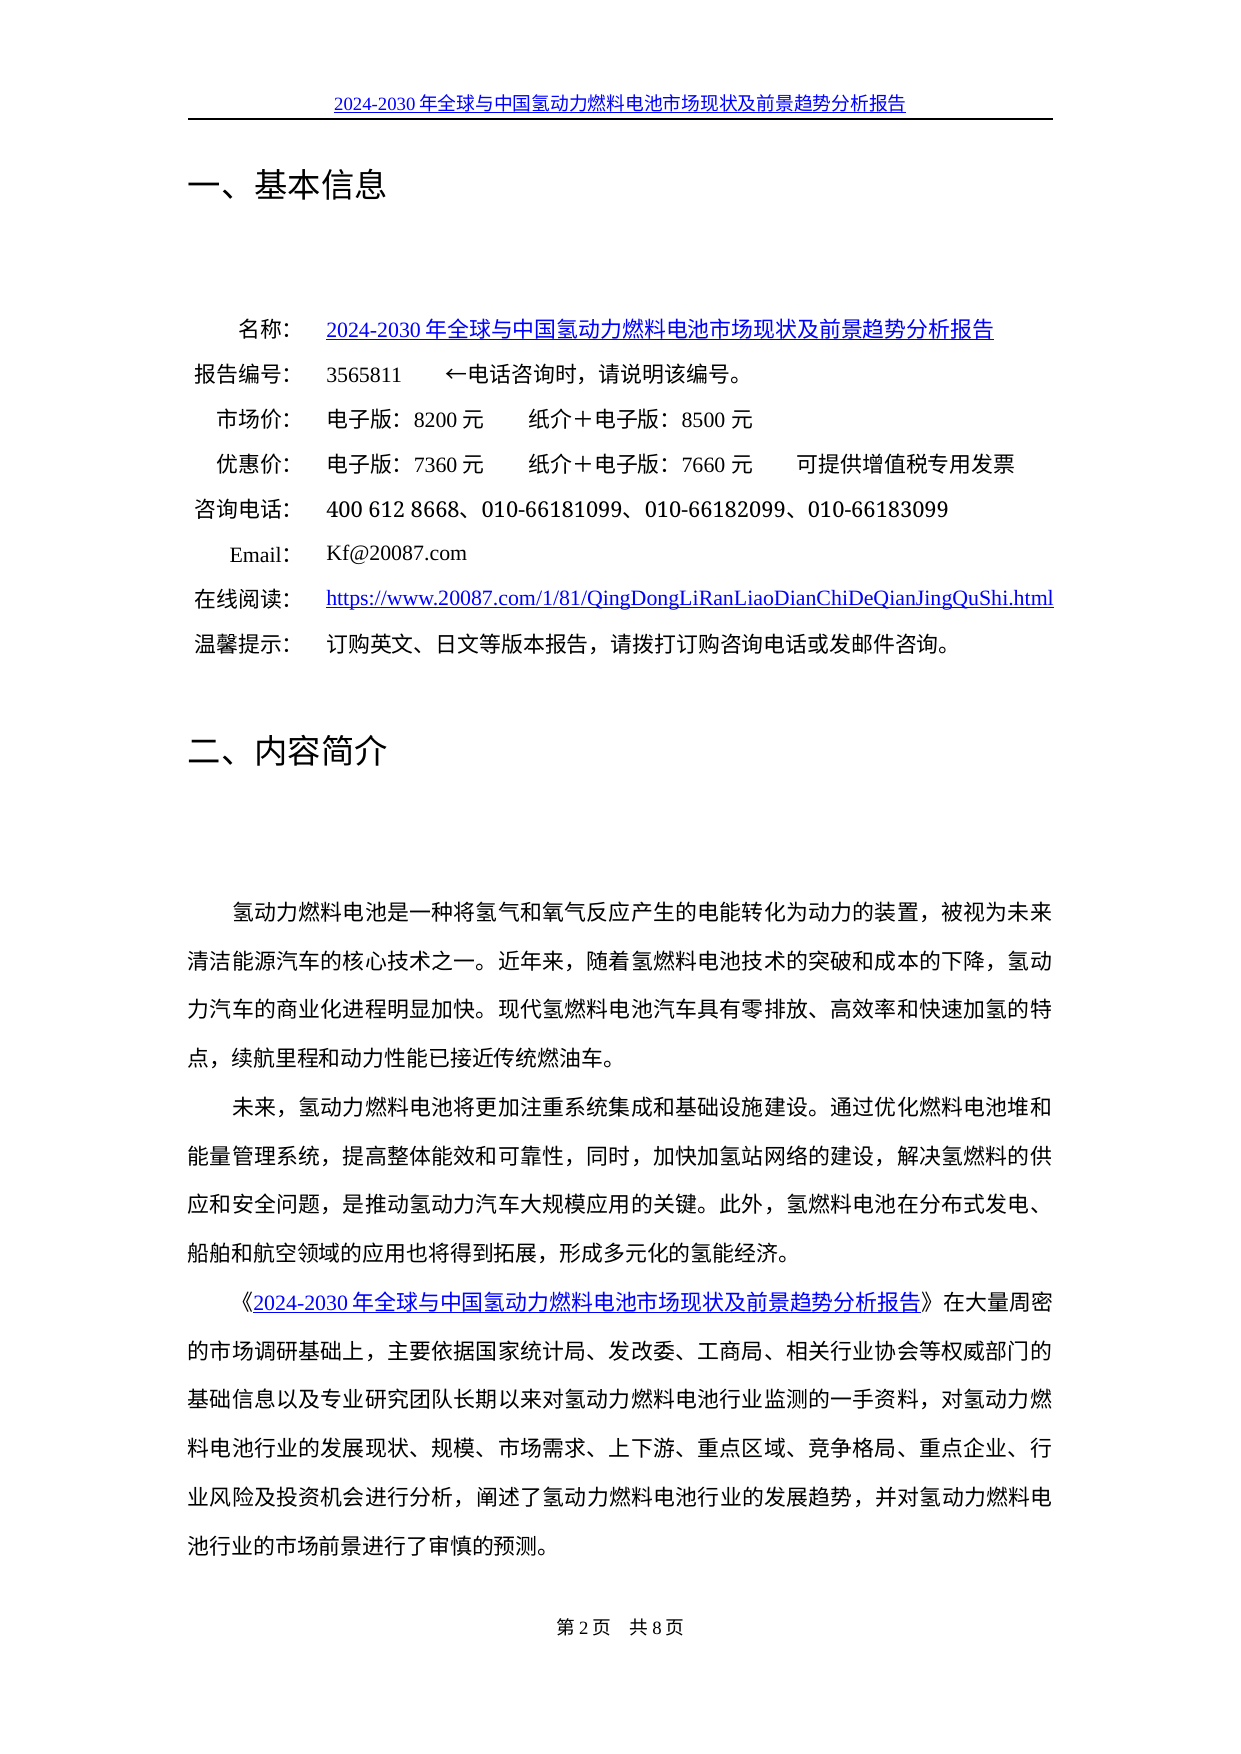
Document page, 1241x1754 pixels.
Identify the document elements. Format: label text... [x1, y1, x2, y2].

table_cell 3565811 ←电话咨询时，请说明该编号。 [315, 357, 1073, 402]
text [187, 894, 1053, 1561]
table_cell 温馨提示： [167, 627, 315, 672]
table_cell 400 612 8668、010-66181099、010-66182099、010-66183099 [315, 492, 1073, 537]
table_cell Kf@20087.com [315, 537, 1073, 582]
table_header 名称： [167, 312, 315, 357]
table_cell 优惠价： [167, 447, 315, 492]
table_header 2024-2030年全球与中国氢动力燃料电池市场现状及前景趋势分析报告 [315, 312, 1073, 357]
table_cell 在线阅读： [167, 582, 315, 627]
title 一、基本信息 [187, 150, 1053, 215]
table_cell [315, 582, 1073, 627]
table_cell 电子版：7360 元 纸介＋电子版：7660 元 可提供增值税专用发票 [315, 447, 1073, 492]
table_cell 电子版：8200 元 纸介＋电子版：8500 元 [315, 402, 1073, 447]
table_cell 市场价： [167, 402, 315, 447]
table_cell Email： [167, 537, 315, 582]
title 二、内容简介 [187, 717, 1053, 782]
table_cell 报告编号： [167, 357, 315, 402]
table_cell 咨询电话： [167, 492, 315, 537]
table_cell 订购英文、日文等版本报告，请拨打订购咨询电话或发邮件咨询。 [315, 627, 1073, 672]
